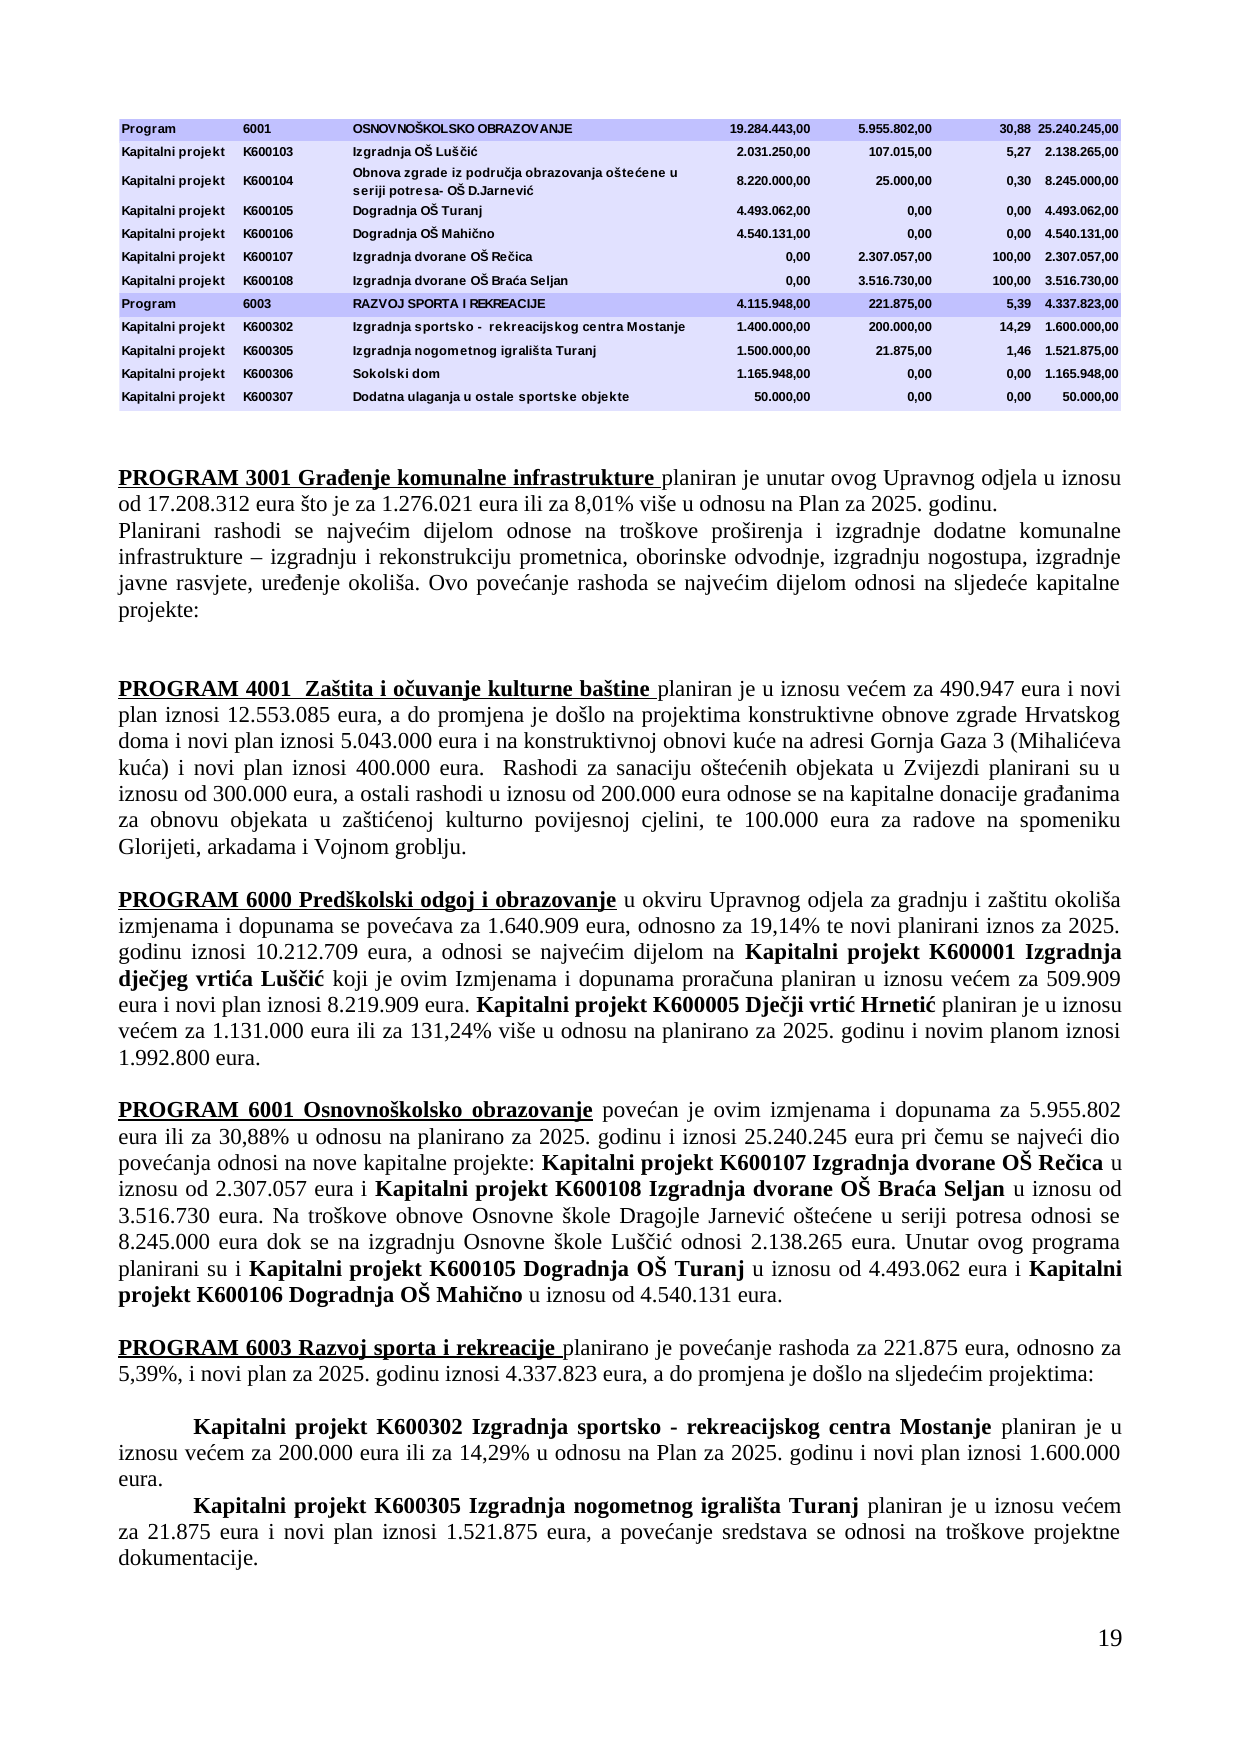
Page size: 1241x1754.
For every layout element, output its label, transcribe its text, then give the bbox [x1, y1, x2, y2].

text Planirani rashodi se najvećim dijelom odnose na troškove proširenja i izgradnje dodatne komunalne infrastrukture – izgradnju i rekonstrukciju prometnica, oborinske odvodnje, izgradnju nogostupa, izgradnje javne rasvjete, uređenje okoliša. Ovo povećanje rashoda se najvećim dijelom odnosi na sljedeće kapitalne projekte: [118, 517, 1122, 622]
text PROGRAM 6003 Razvoj sporta i rekreacije planirano je povećanje rashoda za 221.875 eura, odnosno za 5,39%, i novi plan za 2025. godinu iznosi 4.337.823 eura, a do promjena je došlo na sljedećim projektima: [118, 1334, 1122, 1386]
text Kapitalni projekt K600305 Izgradnja nogometnog igrališta Turanj planiran je u iznosu većem za 21.875 eura i novi plan iznosi 1.521.875 eura, a povećanje sredstava se odnosi na troškove projektne dokumentacije. [118, 1492, 1122, 1571]
text PROGRAM 4001 Zaštita i očuvanje kulturne baštine planiran je u iznosu većem za 490.947 eura i novi plan iznosi 12.553.085 eura, a do promjena je došlo na projektima konstruktivne obnove zgrade Hrvatskog doma i novi plan iznosi 5.043.000 eura i na konstruktivnoj obnovi kuće na adresi Gornja Gaza 3 (Mihalićeva kuća) i novi plan iznosi 400.000 eura. Rashodi za sanaciju oštećenih objekata u Zvijezdi planirani su u iznosu od 300.000 eura, a ostali rashodi u iznosu od 200.000 eura odnose se na kapitalne donacije građanima za obnovu objekata u zaštićenoj kulturno povijesnoj cjelini, te 100.000 eura za radove na spomeniku Glorijeti, arkadama i Vojnom groblju. [118, 675, 1122, 859]
text PROGRAM 6000 Predškolski odgoj i obrazovanje u okviru Upravnog odjela za gradnju i zaštitu okoliša izmjenama i dopunama se povećava za 1.640.909 eura, odnosno za 19,14% te novi planirani iznos za 2025. godinu iznosi 10.212.709 eura, a odnosi se najvećim dijelom na Kapitalni projekt K600001 Izgradnja dječjeg vrtića Luščić koji je ovim Izmjenama i dopunama proračuna planiran u iznosu većem za 509.909 eura i novi plan iznosi 8.219.909 eura. Kapitalni projekt K600005 Dječji vrtić Hrnetić planiran je u iznosu većem za 1.131.000 eura ili za 131,24% više u odnosu na planirano za 2025. godinu i novim planom iznosi 1.992.800 eura. [118, 886, 1122, 1070]
text PROGRAM 3001 Građenje komunalne infrastrukture planiran je unutar ovog Upravnog odjela u iznosu od 17.208.312 eura što je za 1.276.021 eura ili za 8,01% više u odnosu na Plan za 2025. godinu. [118, 464, 1122, 517]
text PROGRAM 6001 Osnovnoškolsko obrazovanje povećan je ovim izmjenama i dopunama za 5.955.802 eura ili za 30,88% u odnosu na planirano za 2025. godinu i iznosi 25.240.245 eura pri čemu se najveći dio povećanja odnosi na nove kapitalne projekte: Kapitalni projekt K600107 Izgradnja dvorane OŠ Rečica u iznosu od 2.307.057 eura i Kapitalni projekt K600108 Izgradnja dvorane OŠ Braća Seljan u iznosu od 3.516.730 eura. Na troškove obnove Osnovne škole Dragojle Jarnević oštećene u seriji potresa odnosi se 8.245.000 eura dok se na izgradnju Osnovne škole Luščić odnosi 2.138.265 eura. Unutar ovog programa planirani su i Kapitalni projekt K600105 Dogradnja OŠ Turanj u iznosu od 4.493.062 eura i Kapitalni projekt K600106 Dogradnja OŠ Mahično u iznosu od 4.540.131 eura. [118, 1096, 1122, 1307]
text Kapitalni projekt K600302 Izgradnja sportsko - rekreacijskog centra Mostanje planiran je u iznosu većem za 200.000 eura ili za 14,29% u odnosu na Plan za 2025. godinu i novi plan iznosi 1.600.000 eura. [118, 1413, 1122, 1492]
